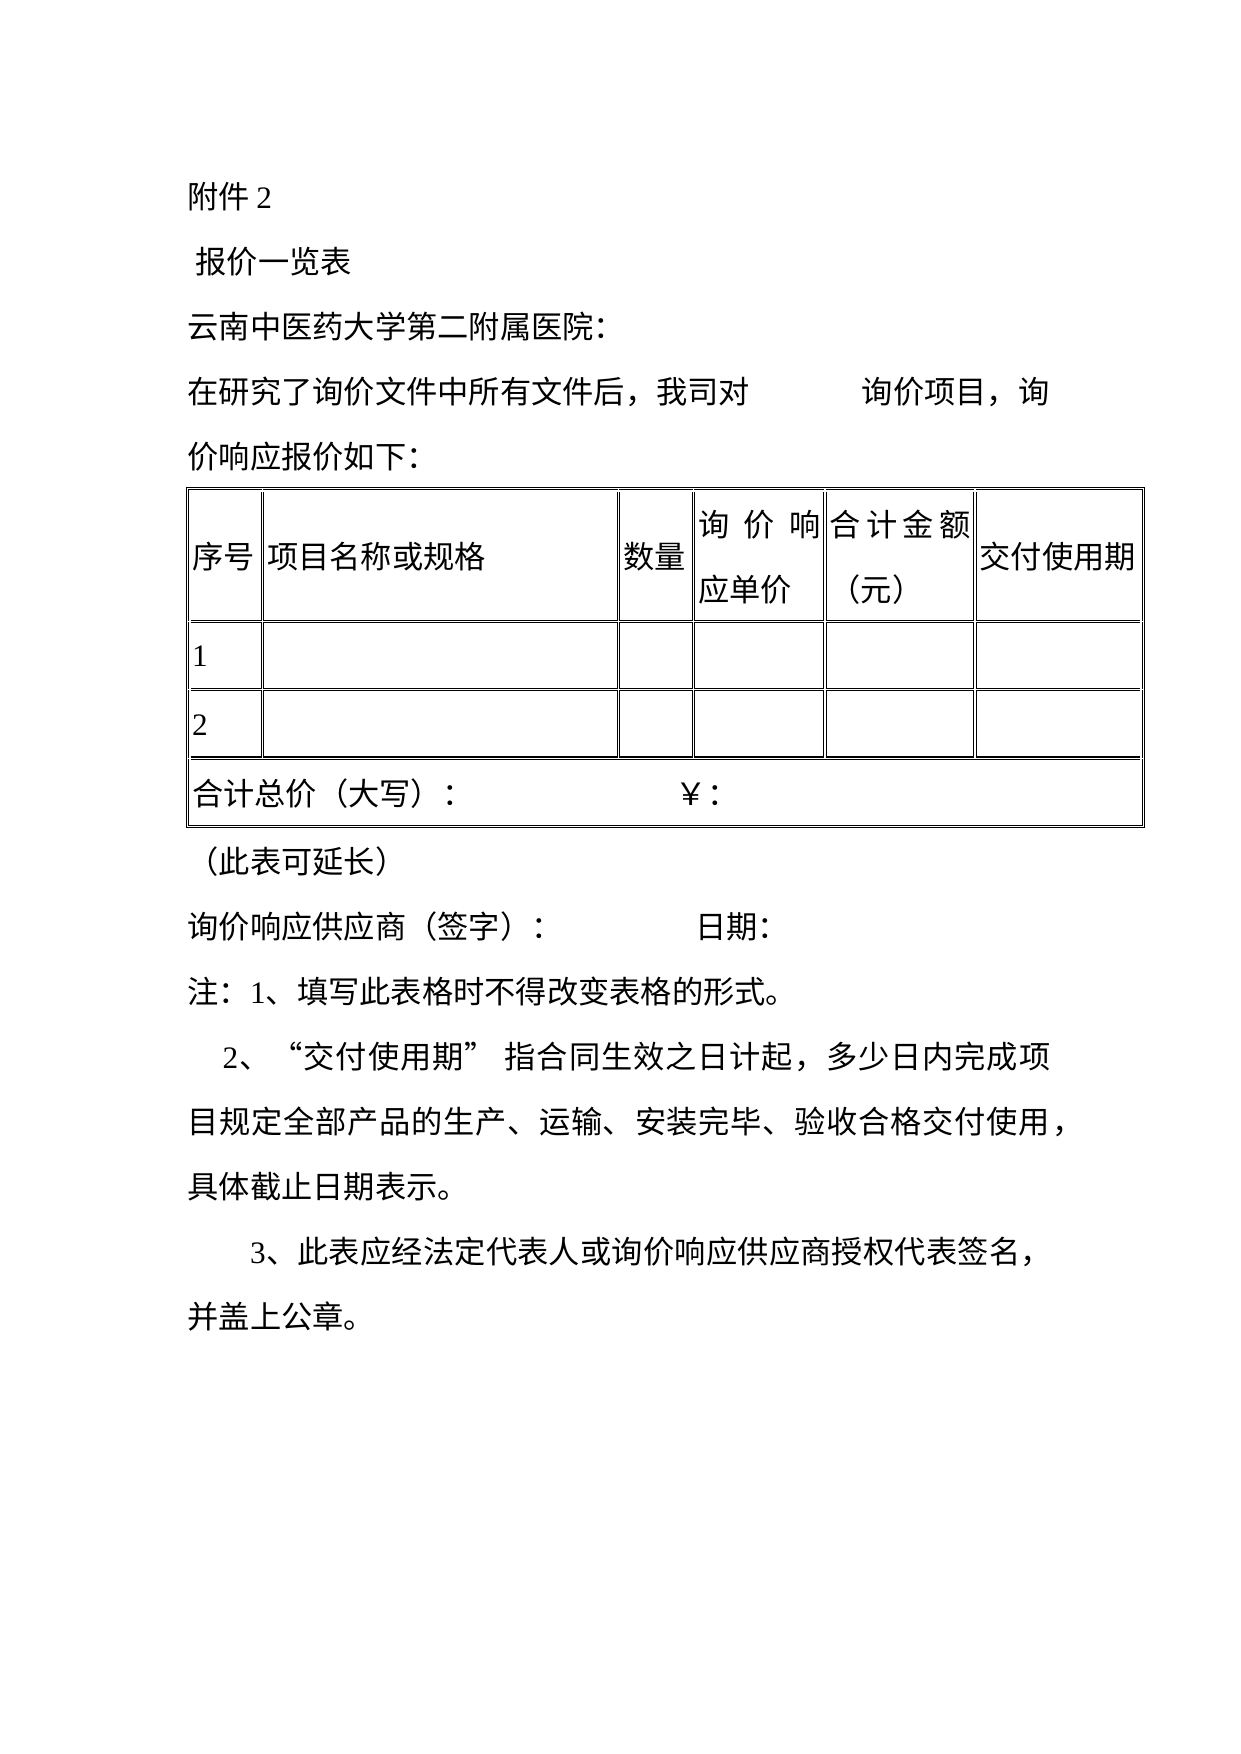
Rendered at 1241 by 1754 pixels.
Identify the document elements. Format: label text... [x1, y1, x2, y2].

table_cell [264, 691, 617, 756]
table_cell [620, 623, 692, 688]
table_header 数量 [619, 488, 694, 620]
text （此表可延长） [187, 828, 1053, 893]
table_cell [695, 691, 823, 756]
text 2、“交付使用期” 指合同生效之日计起，多少日内完成项目规定全部产品的生产、运输、安装完毕、验收合格交付使用，具体截止日期表示。 [187, 1023, 1053, 1218]
table_header 项目名称或规格 [263, 488, 619, 620]
table_cell [264, 623, 617, 688]
table_cell [827, 691, 973, 756]
text 报价一览表 [187, 227, 1053, 292]
table_cell [975, 620, 1144, 688]
text 3、此表应经法定代表人或询价响应供应商授权代表签名，并盖上公章。 [187, 1218, 1053, 1348]
table_header 序号 [189, 490, 262, 620]
table_cell [975, 688, 1144, 756]
text 注：1、填写此表格时不得改变表格的形式。 [187, 958, 1053, 1023]
table_header 询价响应单价 [694, 488, 825, 620]
table_cell [620, 691, 692, 756]
text 附件2 [187, 162, 1053, 227]
table_header 合计金额（元） [825, 488, 975, 620]
table_cell [827, 623, 973, 688]
table_cell 1 [188, 620, 262, 688]
text 询价响应供应商（签字）： 日期： [187, 893, 1053, 958]
table_cell [695, 623, 823, 688]
text 云南中医药大学第二附属医院： [187, 292, 1053, 357]
table_cell 2 [188, 688, 262, 756]
table_cell 合计总价（大写）： ￥： [189, 756, 1142, 824]
table_header 交付使用期 [975, 490, 1142, 620]
text 在研究了询价文件中所有文件后，我司对 询价项目，询价响应报价如下： [187, 357, 1053, 487]
